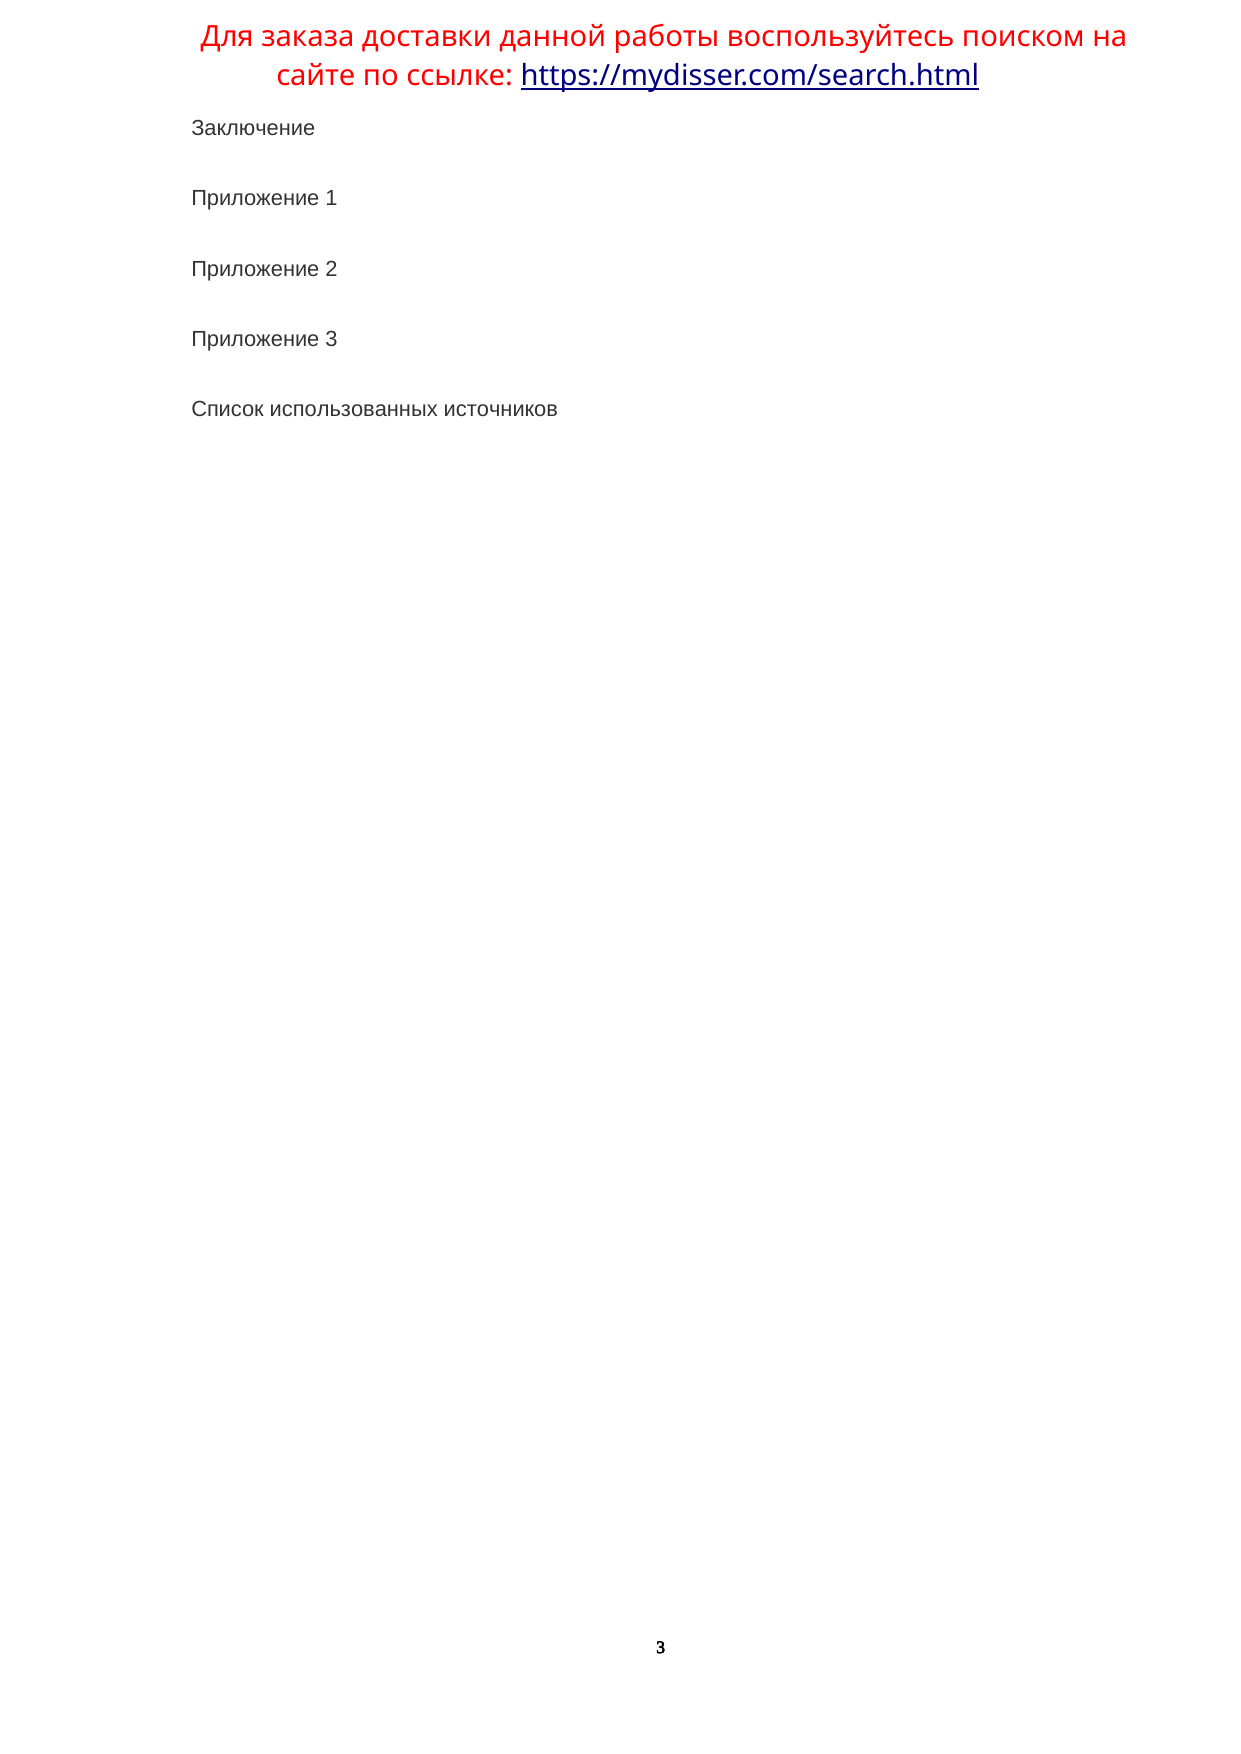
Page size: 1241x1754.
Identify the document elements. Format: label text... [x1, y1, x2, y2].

text Приложение 3 [103, 326, 1152, 351]
text Приложение 2 [103, 256, 1152, 281]
text Приложение 1 [103, 185, 1152, 211]
text Список использованных источников [103, 396, 1152, 421]
text Заключение [103, 115, 1152, 140]
